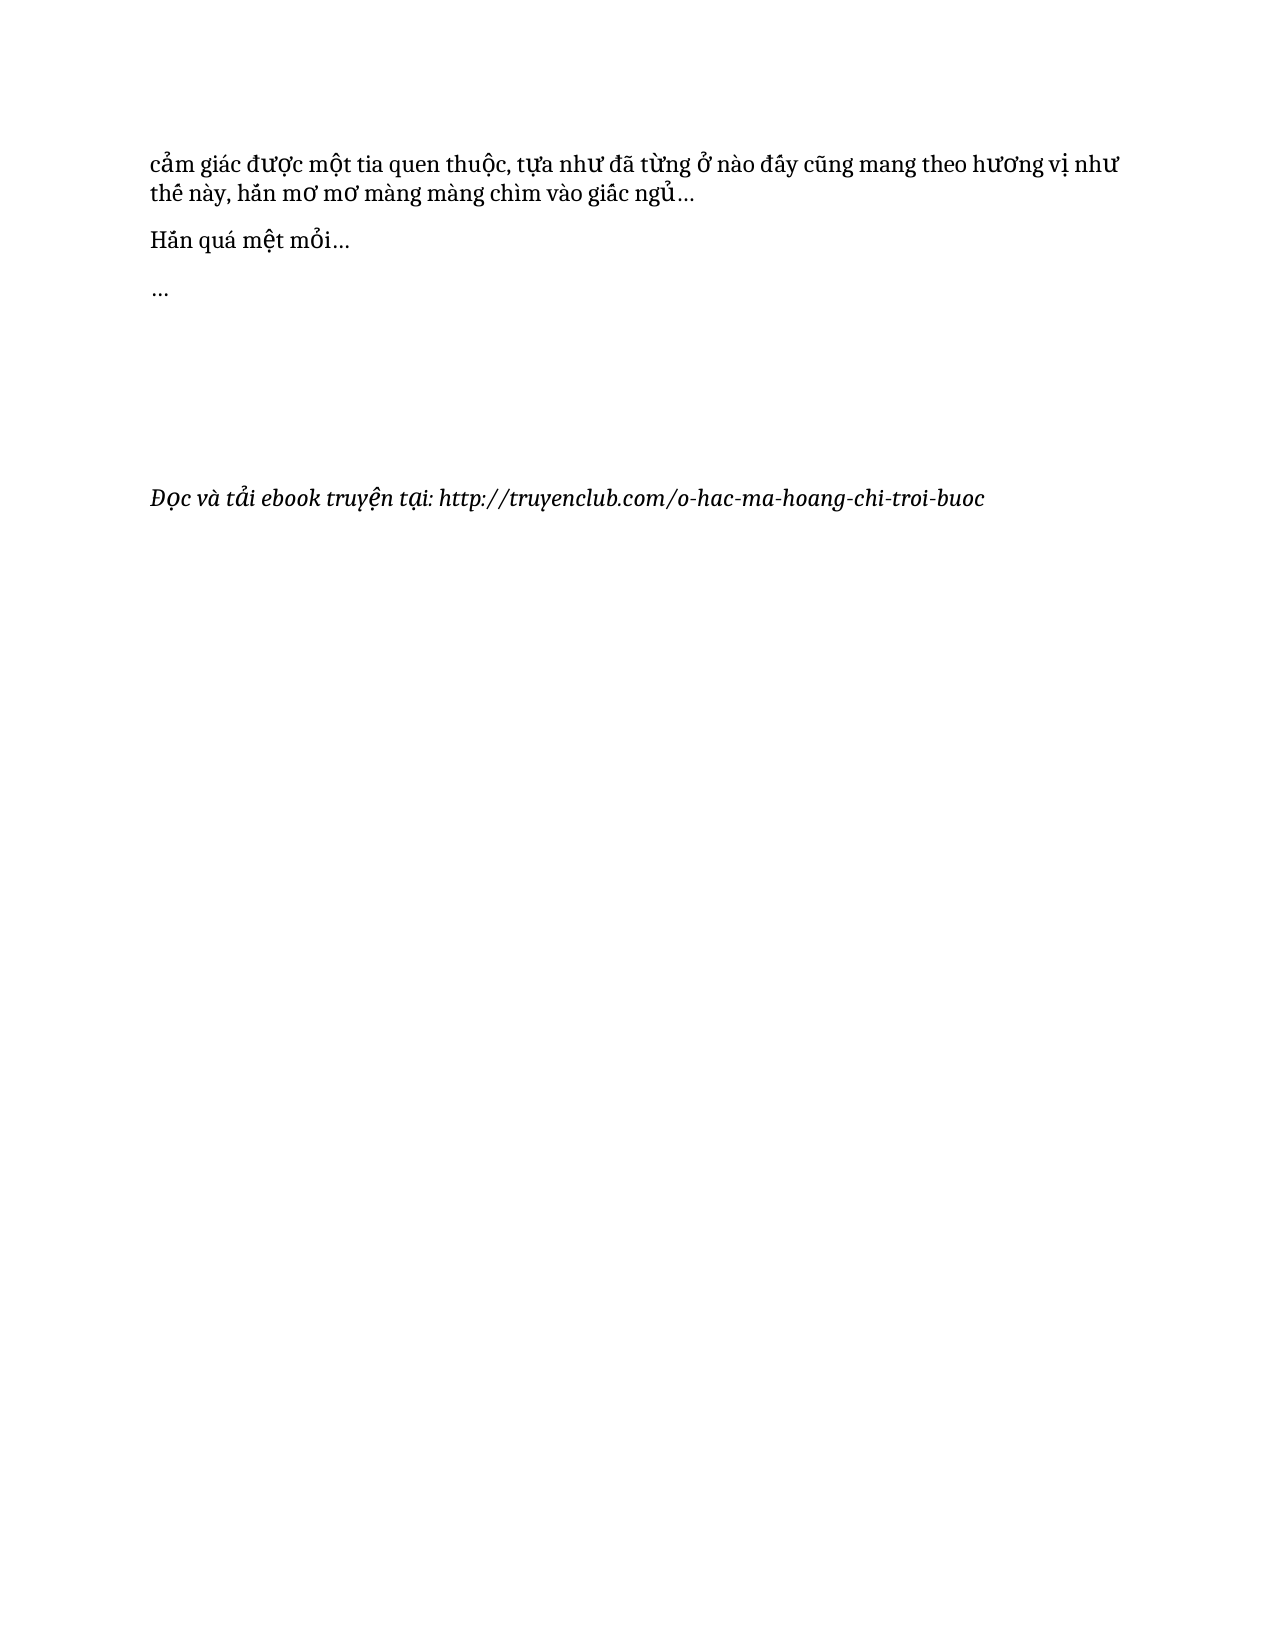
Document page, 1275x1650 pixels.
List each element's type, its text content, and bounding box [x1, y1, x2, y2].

text … [150, 274, 1125, 360]
text Đọc và tải ebook truyện tại: http://truyenclub.com/o-hac-ma-hoang-chi-troi-buoc [150, 484, 1125, 512]
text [150, 150, 1125, 207]
text Hắn quá mệt mỏi… [150, 226, 1125, 255]
